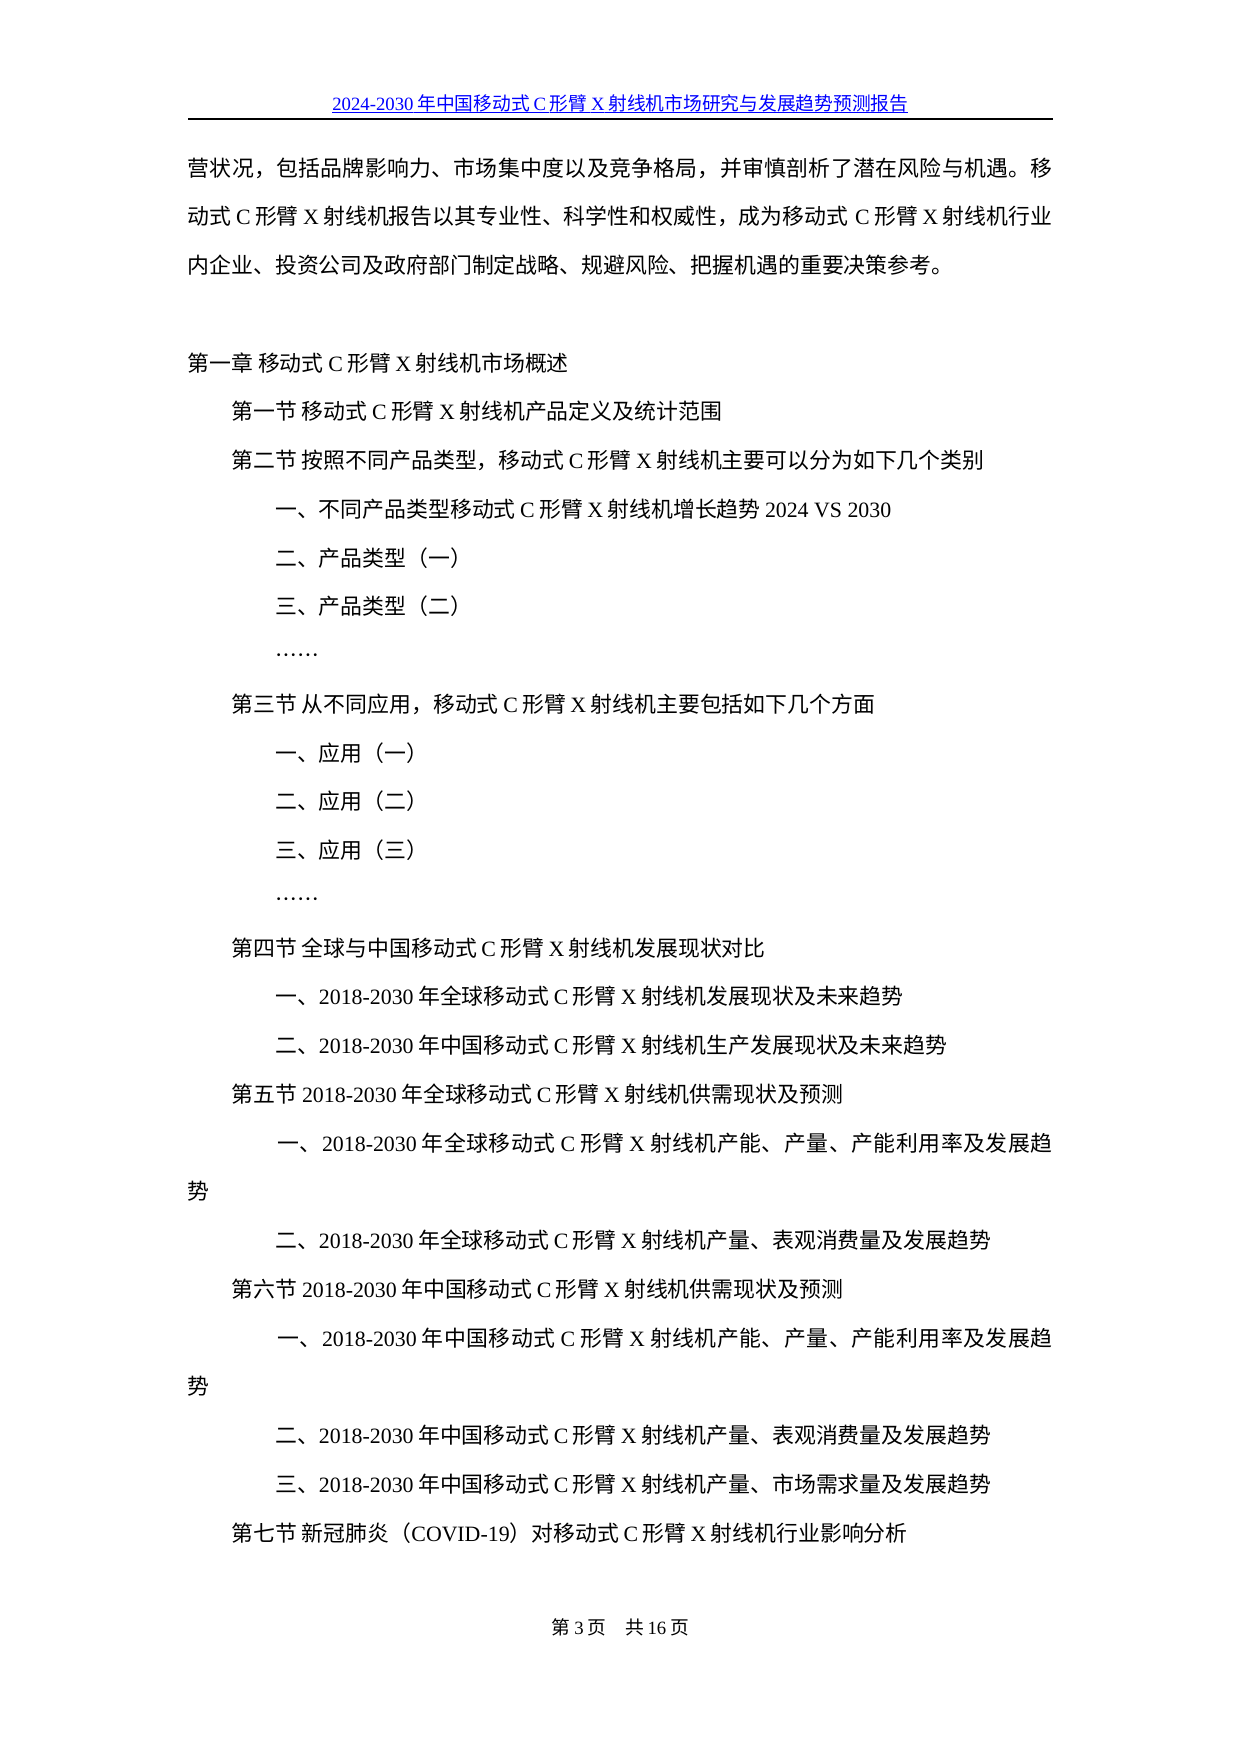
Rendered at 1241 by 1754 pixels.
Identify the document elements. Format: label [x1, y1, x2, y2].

text [187, 150, 1053, 1548]
